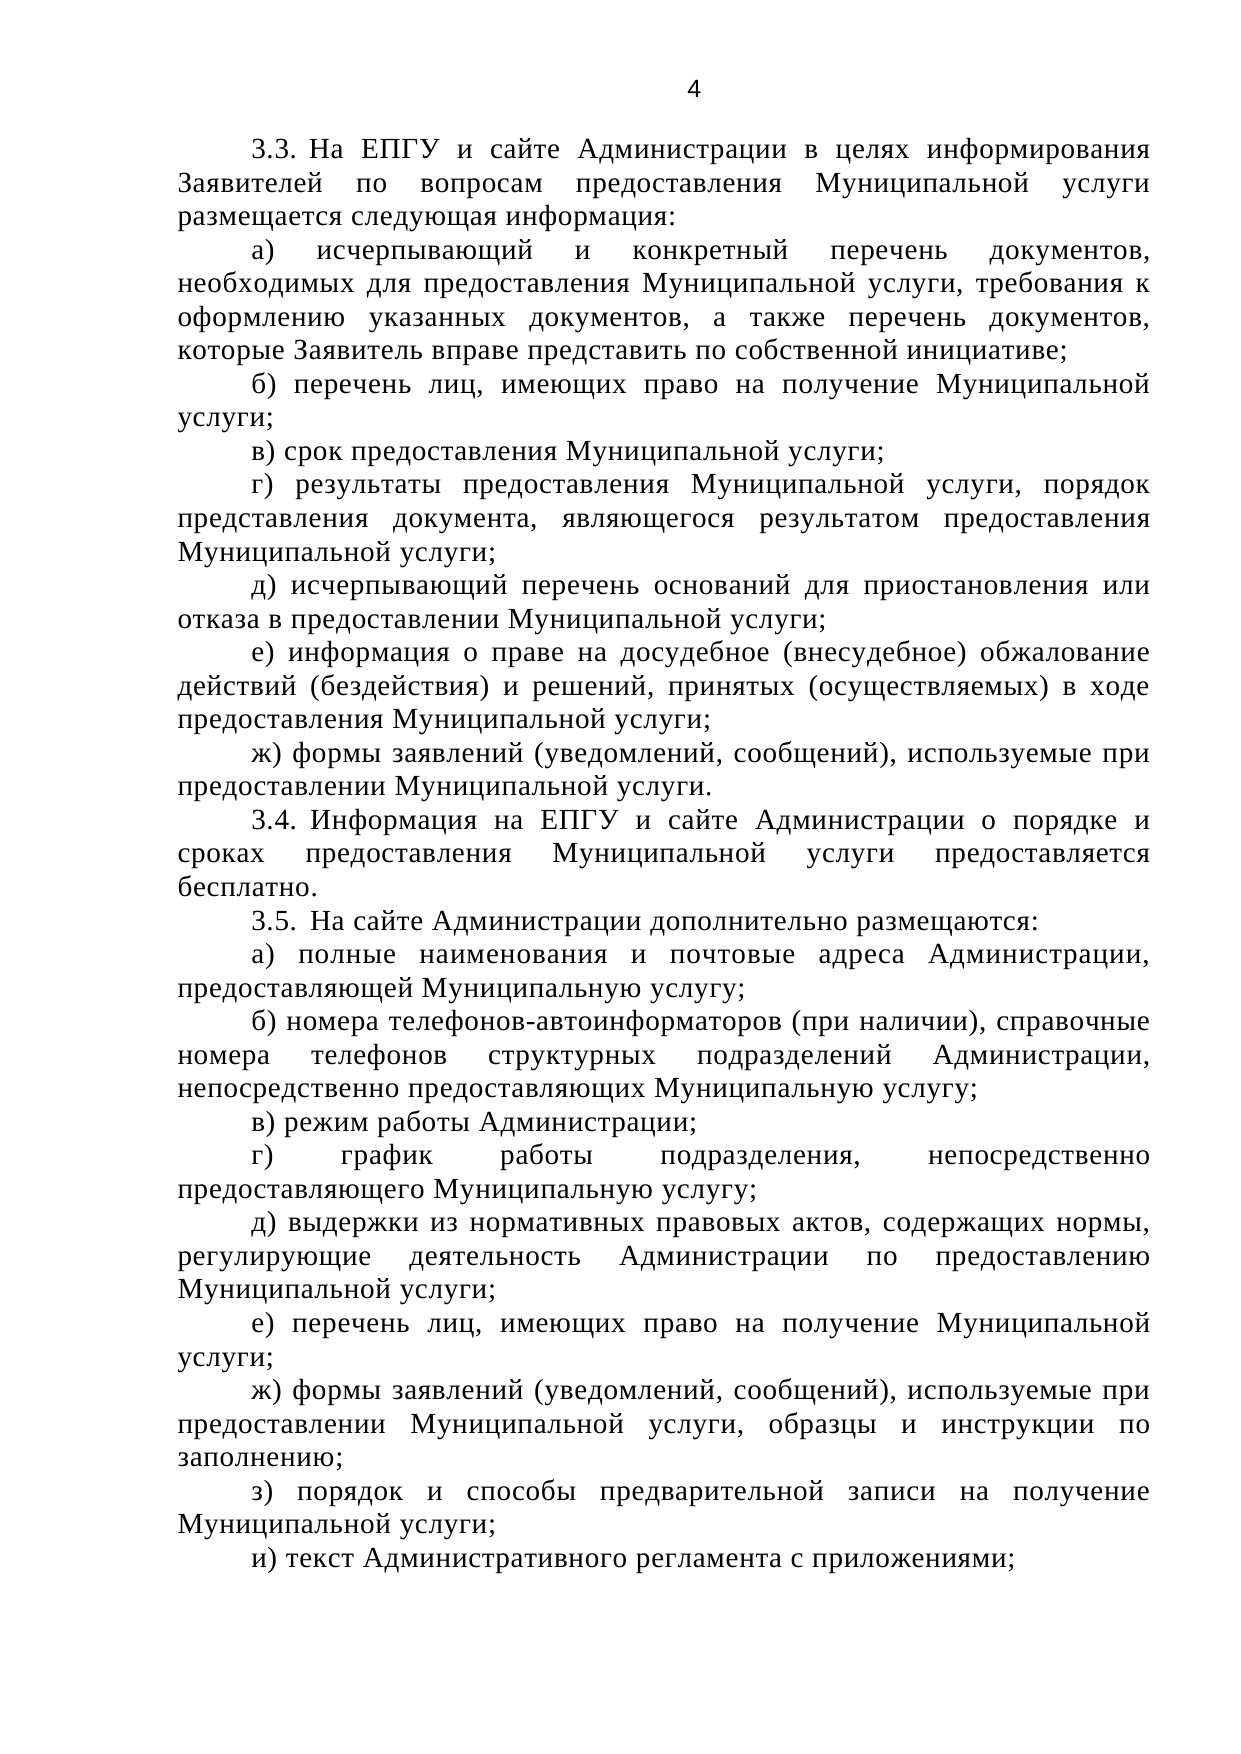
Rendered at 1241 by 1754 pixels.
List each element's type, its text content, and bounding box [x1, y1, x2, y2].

text в) режим работы Администрации; [177, 1104, 1152, 1137]
list На ЕПГУ и сайте Администрации в целях информирования Заявителей по вопросам предоставления Муниципальной услуги размещается следующая информация: [177, 131, 1152, 232]
text б) номера телефонов-автоинформаторов (при наличии), справочные номера телефонов структурных подразделений Администрации, непосредственно предоставляющих Муниципальную услугу; [177, 1003, 1152, 1104]
text д) выдержки из нормативных правовых актов, содержащих нормы, регулирующие деятельность Администрации по предоставлению Муниципальной услуги; [177, 1204, 1152, 1305]
text а) полные наименования и почтовые адреса Администрации, предоставляющей Муниципальную услугу; [177, 936, 1152, 1003]
text в) срок предоставления Муниципальной услуги; [177, 433, 1152, 467]
text з) порядок и способы предварительной записи на получение Муниципальной услуги; [177, 1473, 1152, 1540]
text г) график работы подразделения, непосредственно предоставляющего Муниципальную услугу; [177, 1137, 1152, 1204]
list На сайте Администрации дополнительно размещаются: [177, 903, 1152, 936]
text д) исчерпывающий перечень оснований для приостановления или отказа в предоставлении Муниципальной услуги; [177, 567, 1152, 634]
list Информация на ЕПГУ и сайте Администрации о порядке и сроках предоставления Муниципальной услуги предоставляется бесплатно. [177, 802, 1152, 903]
text и) текст Административного регламента с приложениями; [177, 1540, 1152, 1573]
text ж) формы заявлений (уведомлений, сообщений), используемые при предоставлении Муниципальной услуги. [177, 735, 1152, 802]
text б) перечень лиц, имеющих право на получение Муниципальной услуги; [177, 366, 1152, 433]
text г) результаты предоставления Муниципальной услуги, порядок представления документа, являющегося результатом предоставления Муниципальной услуги; [177, 467, 1152, 567]
text а) исчерпывающий и конкретный перечень документов, необходимых для предоставления Муниципальной услуги, требования к оформлению указанных документов, а также перечень документов, которые Заявитель вправе представить по собственной инициативе; [177, 232, 1152, 366]
text е) перечень лиц, имеющих право на получение Муниципальной услуги; [177, 1305, 1152, 1372]
text ж) формы заявлений (уведомлений, сообщений), используемые при предоставлении Муниципальной услуги, образцы и инструкции по заполнению; [177, 1372, 1152, 1473]
text е) информация о праве на досудебное (внесудебное) обжалование действий (бездействия) и решений, принятых (осуществляемых) в ходе предоставления Муниципальной услуги; [177, 634, 1152, 735]
